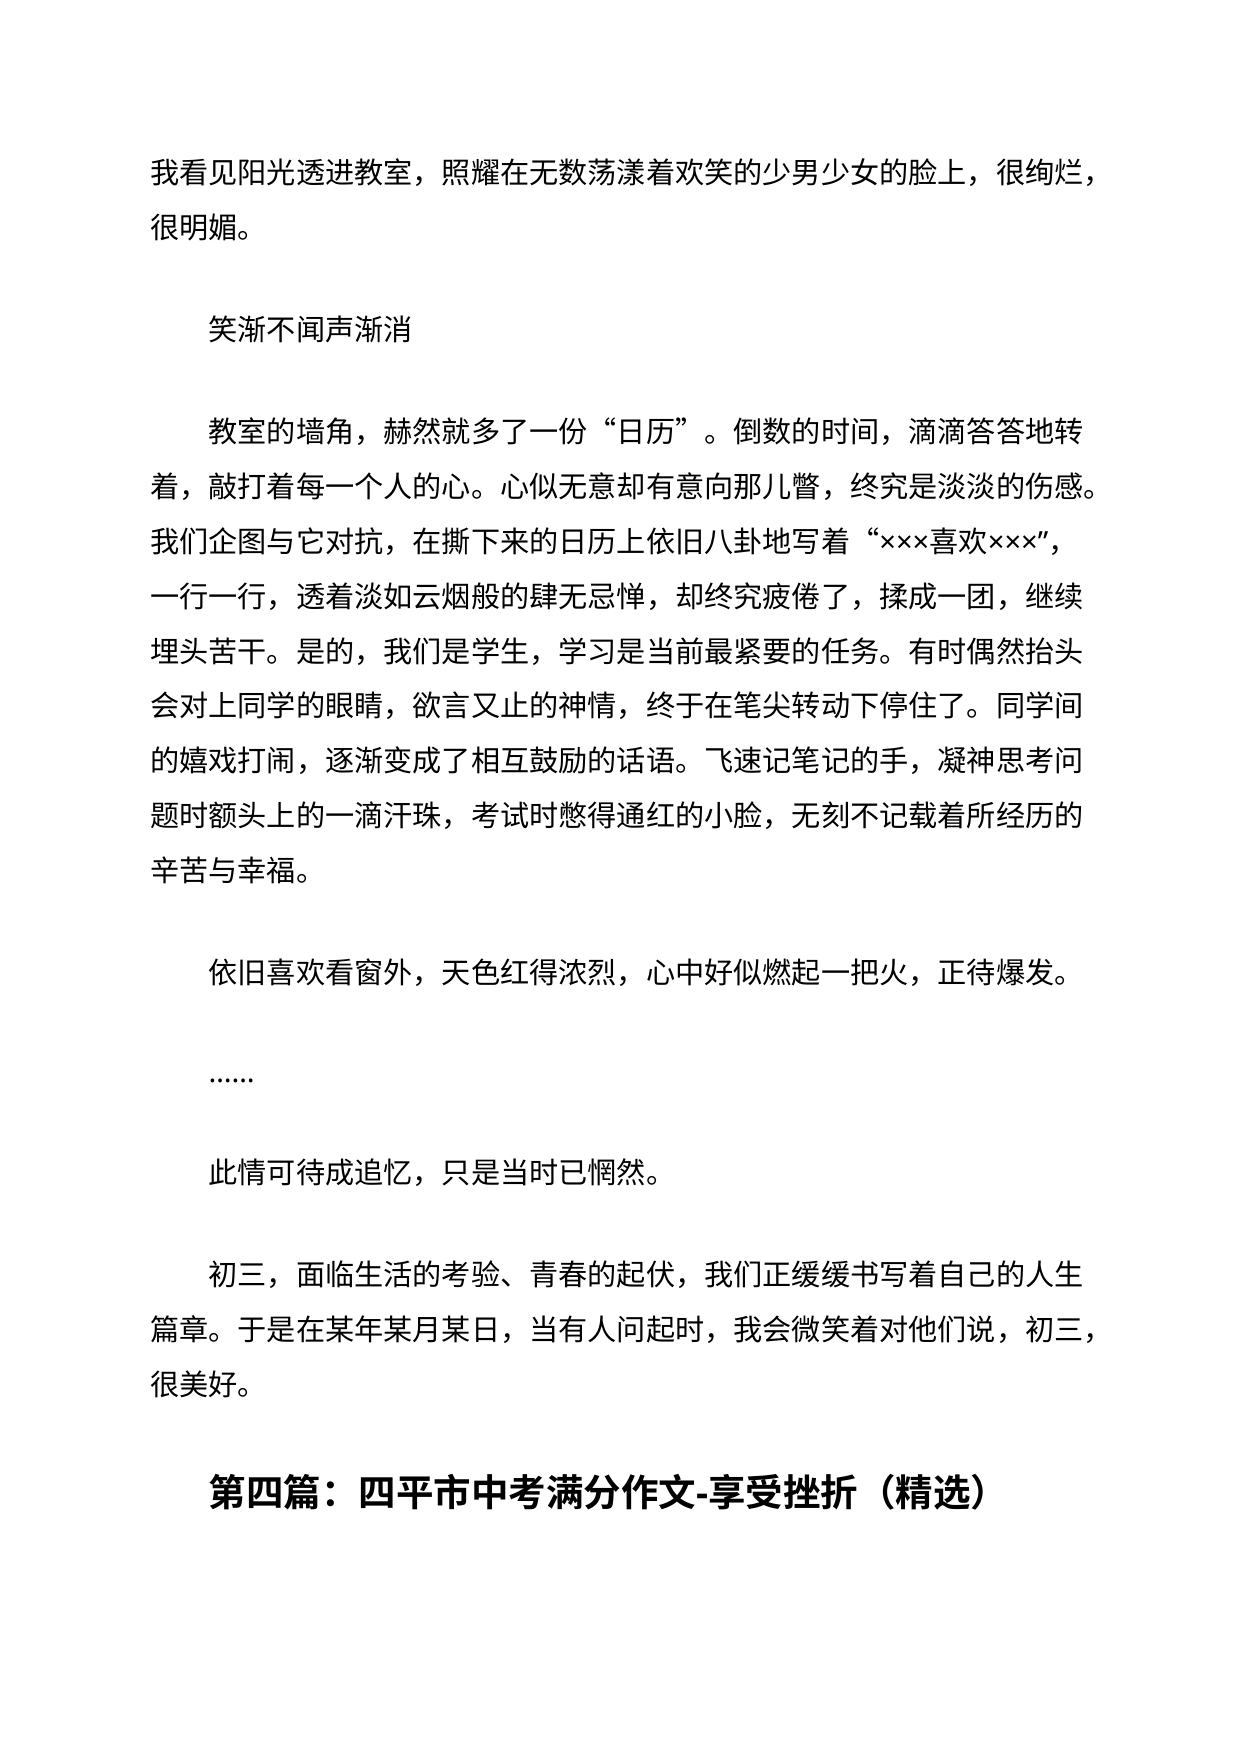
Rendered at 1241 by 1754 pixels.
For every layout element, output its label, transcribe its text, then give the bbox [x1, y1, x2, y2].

text 初三，面临生活的考验、青春的起伏，我们正缓缓书写着自己的人生篇章。于是在某年某月某日，当有人问起时，我会微笑着对他们说，初三，很美好。 [150, 1251, 1090, 1403]
text 教室的墙角，赫然就多了一份“日历”。倒数的时间，滴滴答答地转着，敲打着每一个人的心。心似无意却有意向那儿瞥，终究是淡淡的伤感。我们企图与它对抗，在撕下来的日历上依旧八卦地写着“×××喜欢×××”，一行一行，透着淡如云烟般的肆无忌惮，却终究疲倦了，揉成一团，继续埋头苦干。是的，我们是学生，学习是当前最紧要的任务。有时偶然抬头会对上同学的眼睛，欲言又止的神情，终于在笔尖转动下停住了。同学间的嬉戏打闹，逐渐变成了相互鼓励的话语。飞速记笔记的手，凝神思考问题时额头上的一滴汗珠，考试时憋得通红的小脸，无刻不记载着所经历的辛苦与幸福。 [150, 408, 1090, 890]
text 此情可待成追忆，只是当时已惘然。 [150, 1150, 1090, 1192]
text 笑渐不闻声渐消 [150, 307, 1090, 349]
text 第四篇：四平市中考满分作文-享受挫折（精选） [150, 1463, 1090, 1517]
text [150, 150, 1090, 247]
text 依旧喜欢看窗外，天色红得浓烈，心中好似燃起一把火，正待爆发。 [150, 949, 1090, 992]
text …… [150, 1051, 1090, 1091]
